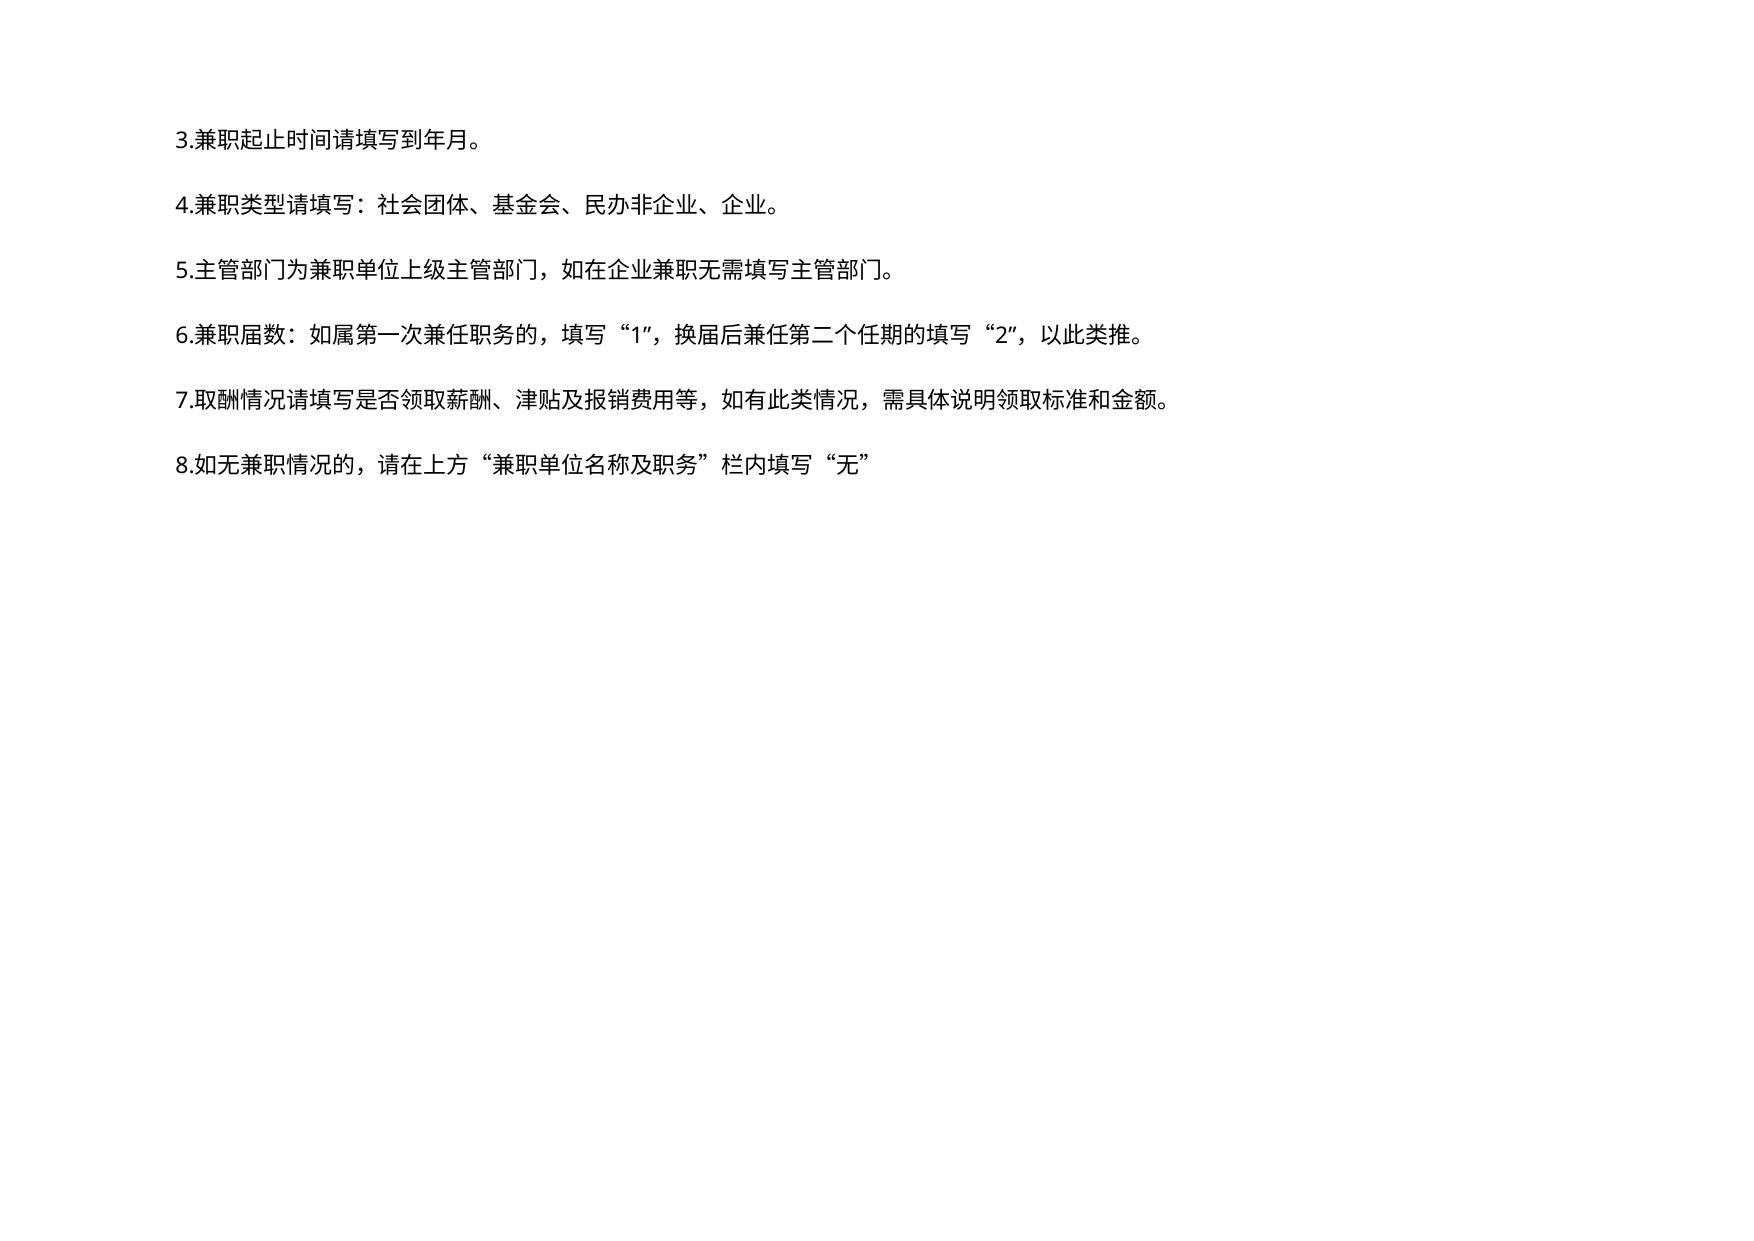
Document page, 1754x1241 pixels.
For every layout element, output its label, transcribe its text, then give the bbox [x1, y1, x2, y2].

text 5.主管部门为兼职单位上级主管部门，如在企业兼职无需填写主管部门。 [106, 236, 1648, 301]
text 7.取酬情况请填写是否领取薪酬、津贴及报销费用等，如有此类情况，需具体说明领取标准和金额。 [106, 366, 1648, 431]
text 8.如无兼职情况的，请在上方“兼职单位名称及职务”栏内填写“无” [106, 431, 1648, 496]
text 3.兼职起止时间请填写到年月。 [106, 106, 1648, 171]
text 4.兼职类型请填写：社会团体、基金会、民办非企业、企业。 [106, 171, 1648, 236]
text 6.兼职届数：如属第一次兼任职务的，填写“1”，换届后兼任第二个任期的填写“2”，以此类推。 [106, 301, 1648, 366]
